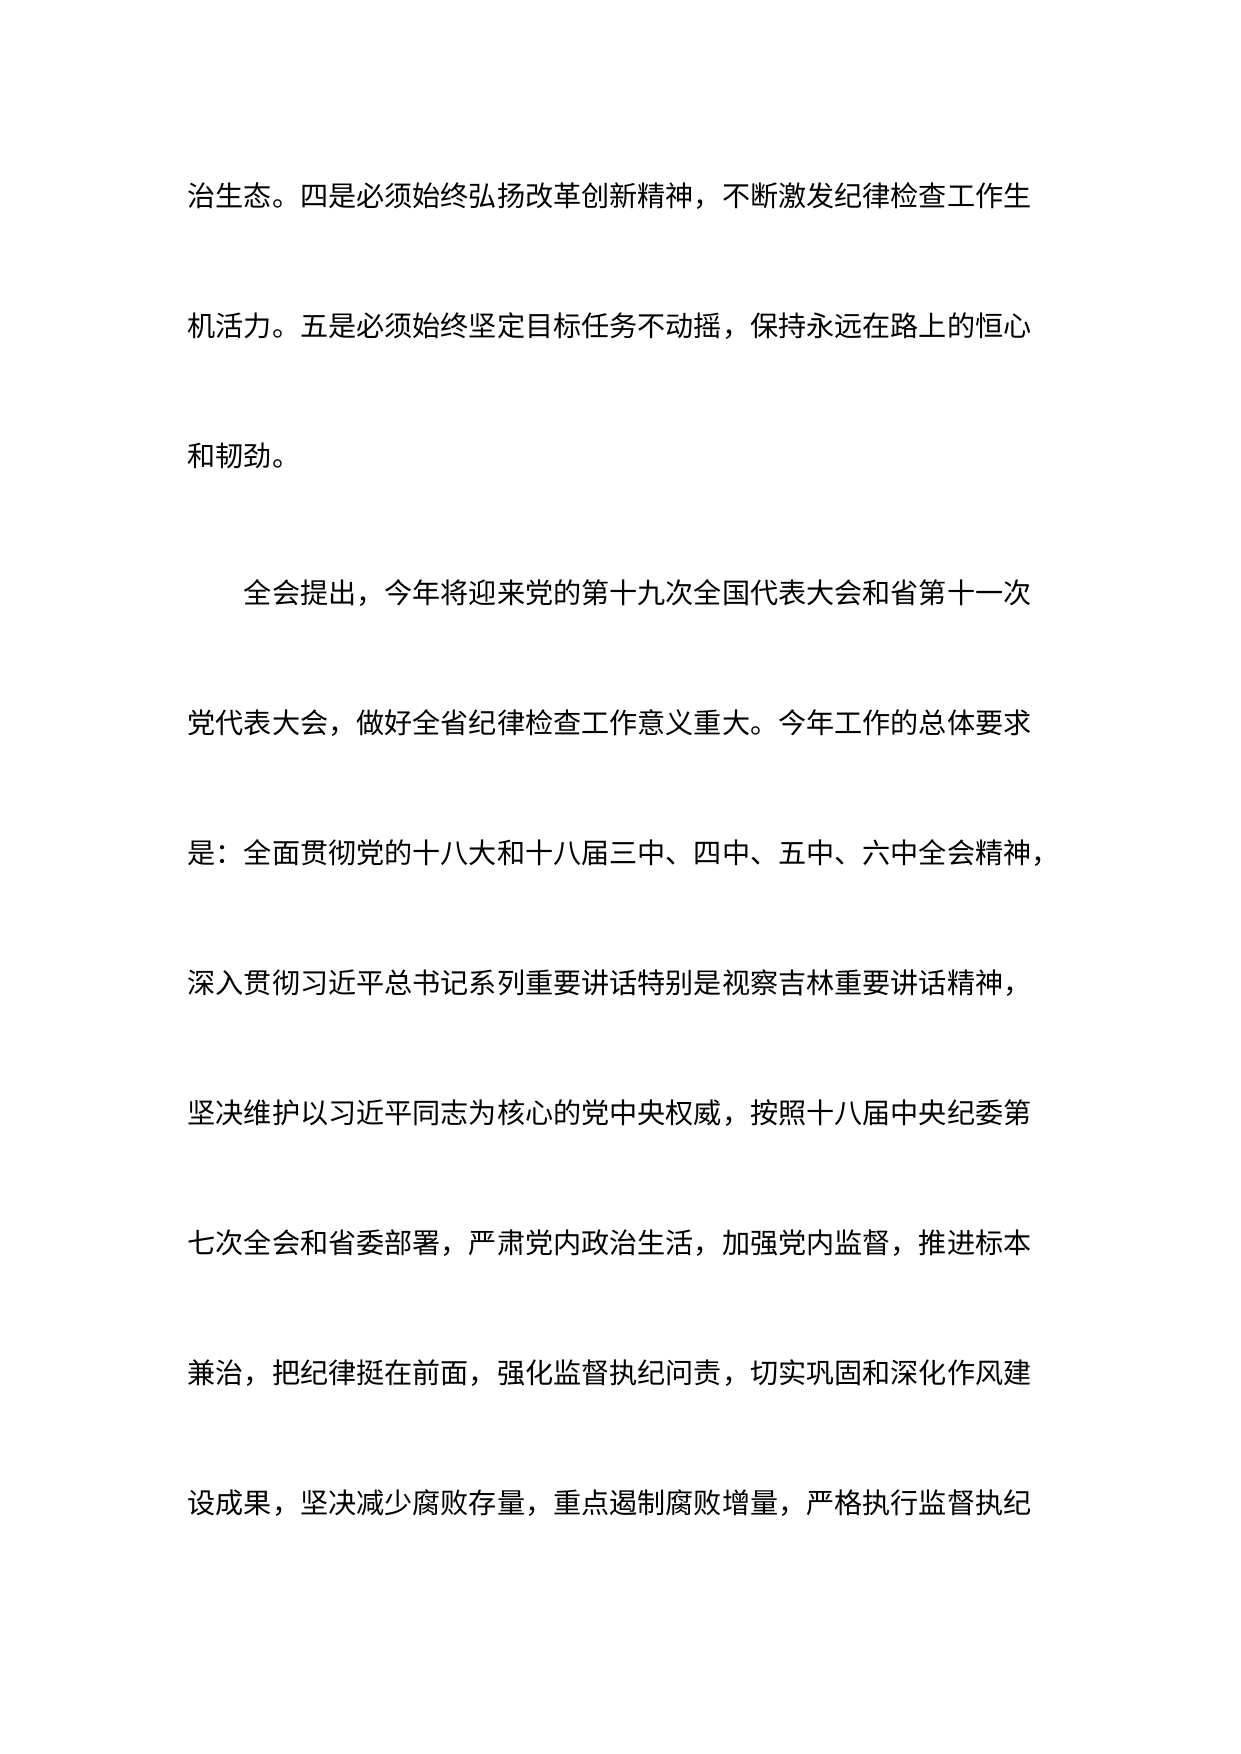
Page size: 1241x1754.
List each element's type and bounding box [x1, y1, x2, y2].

text [187, 162, 1053, 487]
text [187, 559, 1053, 1534]
